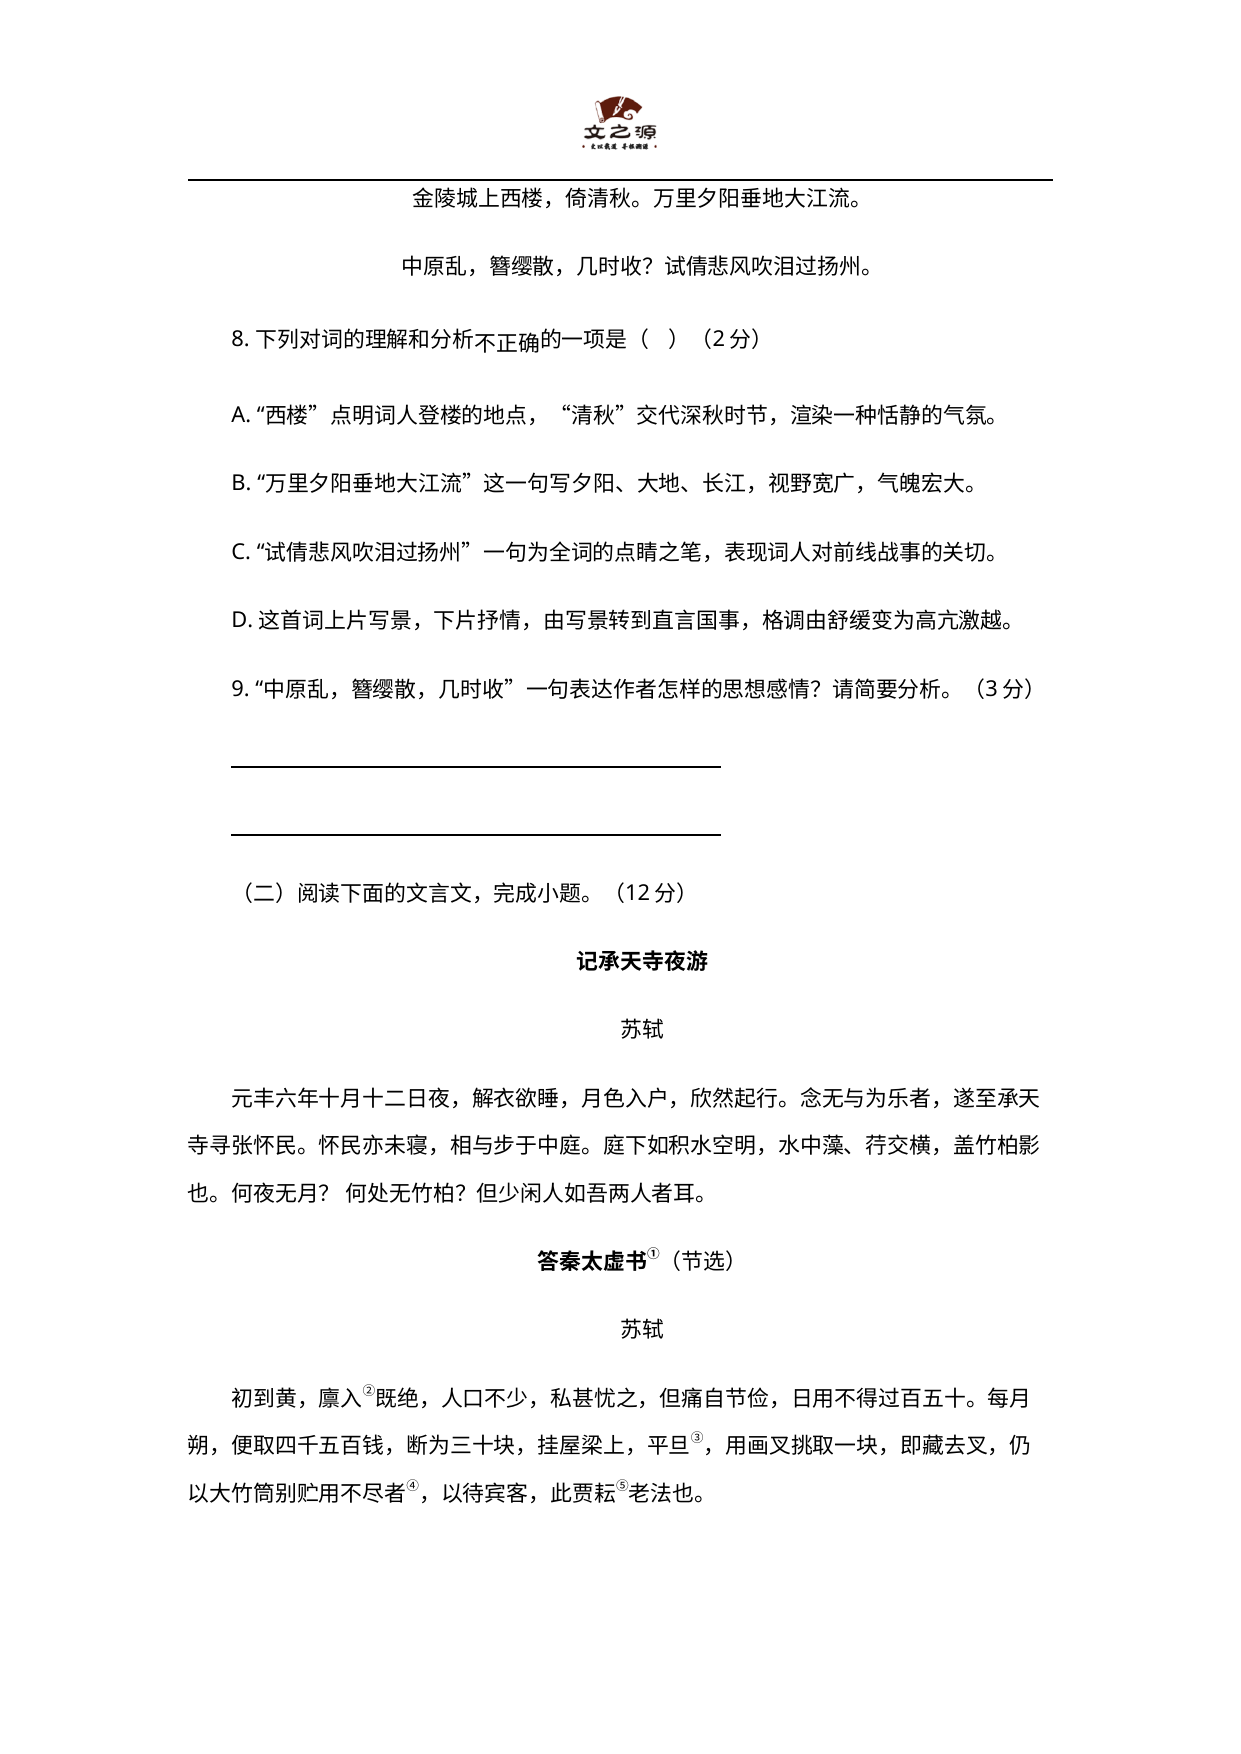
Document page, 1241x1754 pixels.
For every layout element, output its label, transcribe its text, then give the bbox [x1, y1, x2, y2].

text （二）阅读下面的文言文，完成小题。（12分） [187, 876, 1053, 907]
text 元丰六年十月十二日夜，解衣欲睡，月色入户，欣然起行。念无与为乐者，遂至承天寺寻张怀民。怀民亦未寝，相与步于中庭。庭下如积水空明，水中藻、荇交横，盖竹柏影也。何夜无月？ 何处无竹柏？但少闲人如吾两人者耳。 [187, 1081, 1053, 1207]
picture [543, 73, 698, 178]
text 中原乱，簪缨散，几时收？试倩悲风吹泪过扬州。 [187, 249, 1053, 281]
text 苏轼 [187, 1312, 1053, 1344]
text B. “万里夕阳垂地大江流”这一句写夕阳、大地、长江，视野宽广，气魄宏大。 [187, 466, 1053, 498]
text 8. 下列对词的理解和分析不正确的一项是（ ）（2分） [187, 318, 1053, 357]
text 初到黄，廪入②既绝，人口不少，私甚忧之，但痛自节俭，日用不得过百五十。每月朔，便取四千五百钱，断为三十块，挂屋梁上，平旦③，用画叉挑取一块，即藏去叉，仍以大竹筒别贮用不尽者④，以待宾客，此贾耘⑤老法也。 [187, 1381, 1053, 1507]
text 答秦太虚书①（节选） [187, 1244, 1053, 1276]
text C. “试倩悲风吹泪过扬州”一句为全词的点睛之笔，表现词人对前线战事的关切。 [187, 535, 1053, 567]
text 记承天寺夜游 [187, 944, 1053, 976]
text A. “西楼”点明词人登楼的地点，“清秋”交代深秋时节，渲染一种恬静的气氛。 [187, 398, 1053, 430]
text 9. “中原乱，簪缨散，几时收”一句表达作者怎样的思想感情？请简要分析。（3分） [187, 672, 1053, 703]
text D. 这首词上片写景，下片抒情，由写景转到直言国事，格调由舒缓变为高亢激越。 [187, 603, 1053, 635]
text 金陵城上西楼，倚清秋。万里夕阳垂地大江流。 [187, 181, 1053, 213]
text 苏轼 [187, 1012, 1053, 1044]
